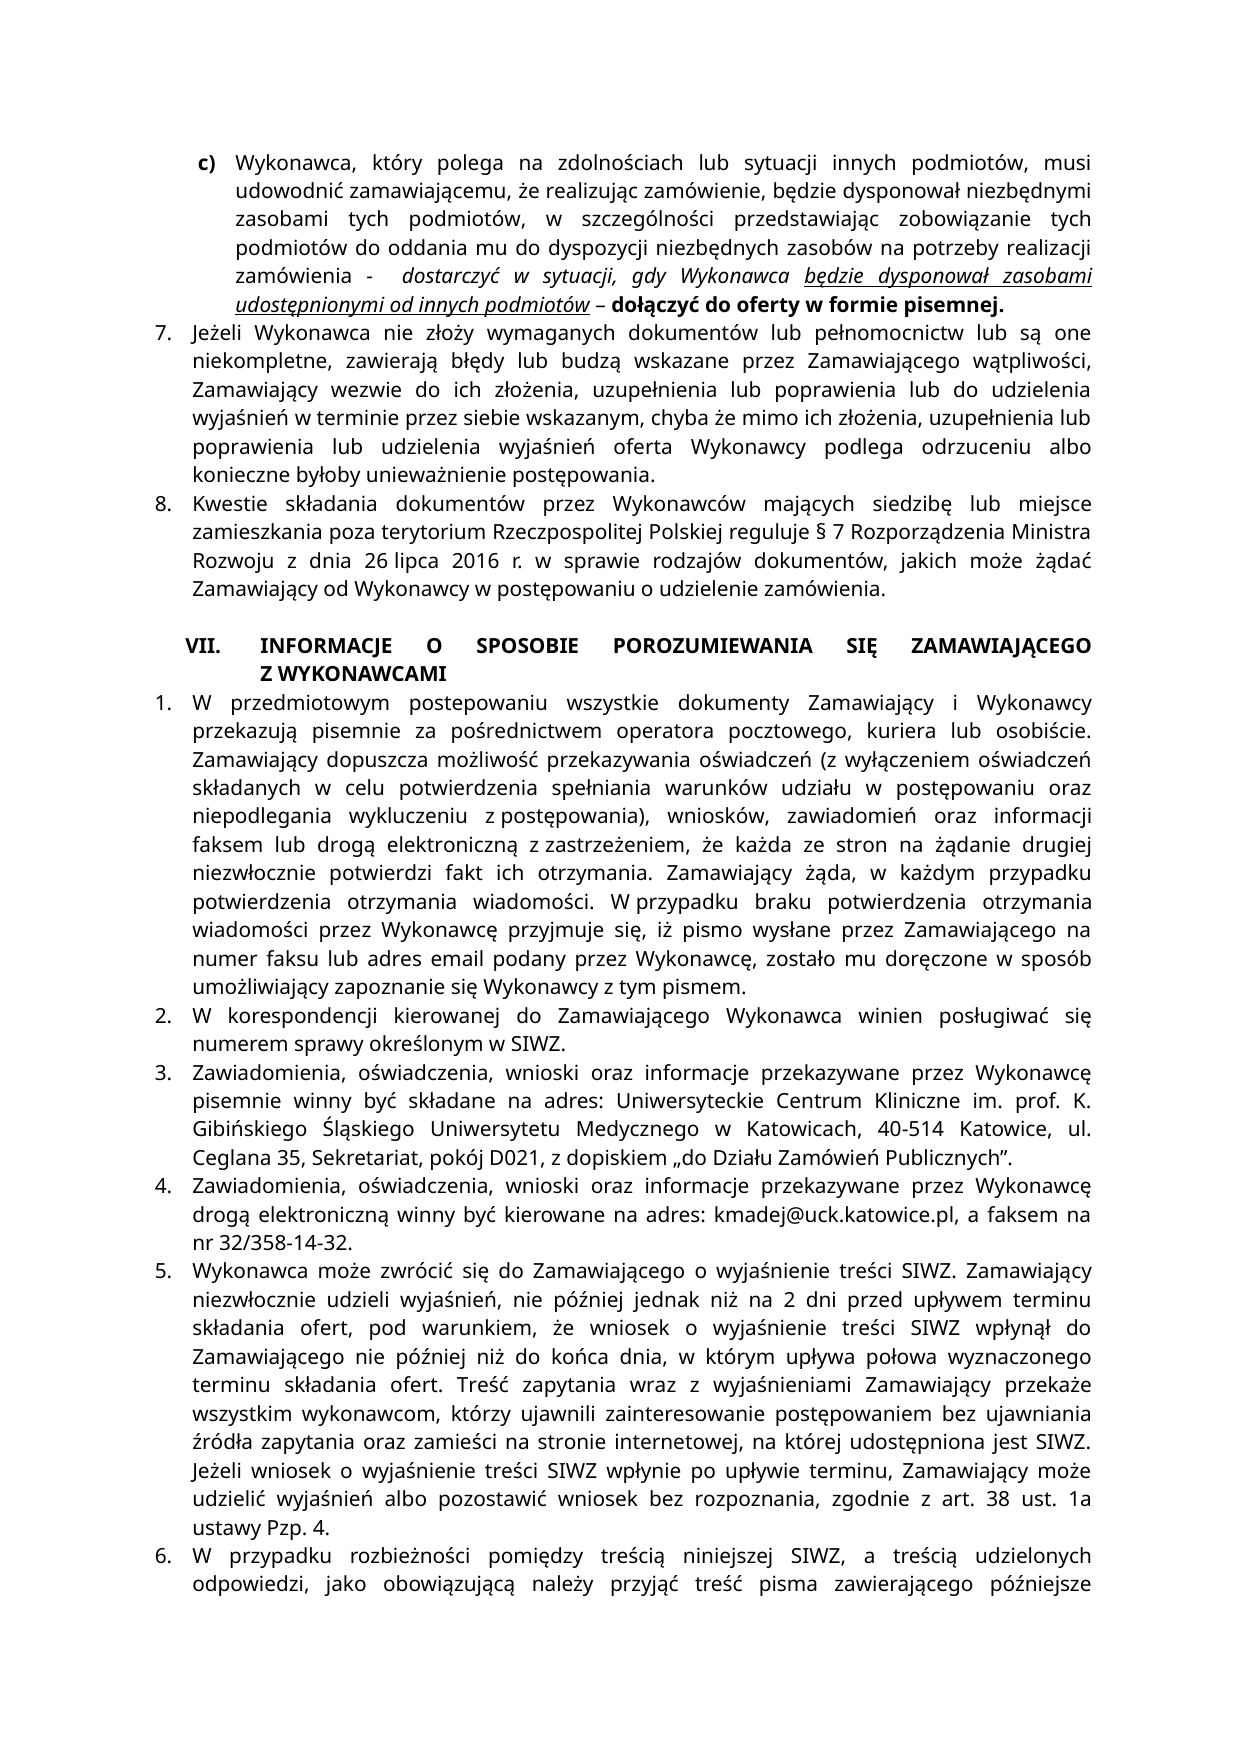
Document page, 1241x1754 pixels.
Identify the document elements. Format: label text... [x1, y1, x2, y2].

list Zawiadomienia, oświadczenia, wnioski oraz informacje przekazywane przez Wykonawcę drogą elektroniczną winny być kierowane na adres: kmadej@uck.katowice.pl, a faksem na nr 32/358-14-32. [154, 1171, 1093, 1257]
list Zawiadomienia, oświadczenia, wnioski oraz informacje przekazywane przez Wykonawcę pisemnie winny być składane na adres: Uniwersyteckie Centrum Kliniczne im. prof. K. Gibińskiego Śląskiego Uniwersytetu Medycznego w Katowicach, 40-514 Katowice, ul. Ceglana 35, Sekretariat, pokój D021, z dopiskiem „do Działu Zamówień Publicznych”. [154, 1058, 1093, 1171]
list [154, 1541, 1093, 1598]
list Kwestie składania dokumentów przez Wykonawców mających siedzibę lub miejsce zamieszkania poza terytorium Rzeczpospolitej Polskiej reguluje § 7 Rozporządzenia Ministra Rozwoju z dnia 26 lipca 2016 r. w sprawie rodzajów dokumentów, jakich może żądać Zamawiający od Wykonawcy w postępowaniu o udzielenie zamówienia. [154, 489, 1093, 603]
list Wykonawca, który polega na zdolnościach lub sytuacji innych podmiotów, musi udowodnić zamawiającemu, że realizując zamówienie, będzie dysponował niezbędnymi zasobami tych podmiotów, w szczególności przedstawiając zobowiązanie tych podmiotów do oddania mu do dyspozycji niezbędnych zasobów na potrzeby realizacji zamówienia - dostarczyć w sytuacji, gdy Wykonawca będzie dysponował zasobami udostępnionymi od innych podmiotów – dołączyć do oferty w formie pisemnej. [198, 148, 1093, 318]
list W korespondencji kierowanej do Zamawiającego Wykonawca winien posługiwać się numerem sprawy określonym w SIWZ. [154, 1001, 1093, 1058]
list INFORMACJE O SPOSOBIE POROZUMIEWANIA SIĘ ZAMAWIAJĄCEGO Z WYKONAWCAMI [185, 631, 1093, 688]
list Jeżeli Wykonawca nie złoży wymaganych dokumentów lub pełnomocnictw lub są one niekompletne, zawierają błędy lub budzą wskazane przez Zamawiającego wątpliwości, Zamawiający wezwie do ich złożenia, uzupełnienia lub poprawienia lub do udzielenia wyjaśnień w terminie przez siebie wskazanym, chyba że mimo ich złożenia, uzupełnienia lub poprawienia lub udzielenia wyjaśnień oferta Wykonawcy podlega odrzuceniu albo konieczne byłoby unieważnienie postępowania. [154, 318, 1093, 489]
list W przedmiotowym postepowaniu wszystkie dokumenty Zamawiający i Wykonawcy przekazują pisemnie za pośrednictwem operatora pocztowego, kuriera lub osobiście. Zamawiający dopuszcza możliwość przekazywania oświadczeń (z wyłączeniem oświadczeń składanych w celu potwierdzenia spełniania warunków udziału w postępowaniu oraz niepodlegania wykluczeniu z postępowania), wniosków, zawiadomień oraz informacji faksem lub drogą elektroniczną z zastrzeżeniem, że każda ze stron na żądanie drugiej niezwłocznie potwierdzi fakt ich otrzymania. Zamawiający żąda, w każdym przypadku potwierdzenia otrzymania wiadomości. W przypadku braku potwierdzenia otrzymania wiadomości przez Wykonawcę przyjmuje się, iż pismo wysłane przez Zamawiającego na numer faksu lub adres email podany przez Wykonawcę, zostało mu doręczone w sposób umożliwiający zapoznanie się Wykonawcy z tym pismem. [154, 688, 1093, 1001]
list Wykonawca może zwrócić się do Zamawiającego o wyjaśnienie treści SIWZ. Zamawiający niezwłocznie udzieli wyjaśnień, nie później jednak niż na 2 dni przed upływem terminu składania ofert, pod warunkiem, że wniosek o wyjaśnienie treści SIWZ wpłynął do Zamawiającego nie później niż do końca dnia, w którym upływa połowa wyznaczonego terminu składania ofert. Treść zapytania wraz z wyjaśnieniami Zamawiający przekaże wszystkim wykonawcom, którzy ujawnili zainteresowanie postępowaniem bez ujawniania źródła zapytania oraz zamieści na stronie internetowej, na której udostępniona jest SIWZ. Jeżeli wniosek o wyjaśnienie treści SIWZ wpłynie po upływie terminu, Zamawiający może udzielić wyjaśnień albo pozostawić wniosek bez rozpoznania, zgodnie z art. 38 ust. 1a ustawy Pzp. 4. [154, 1257, 1093, 1541]
